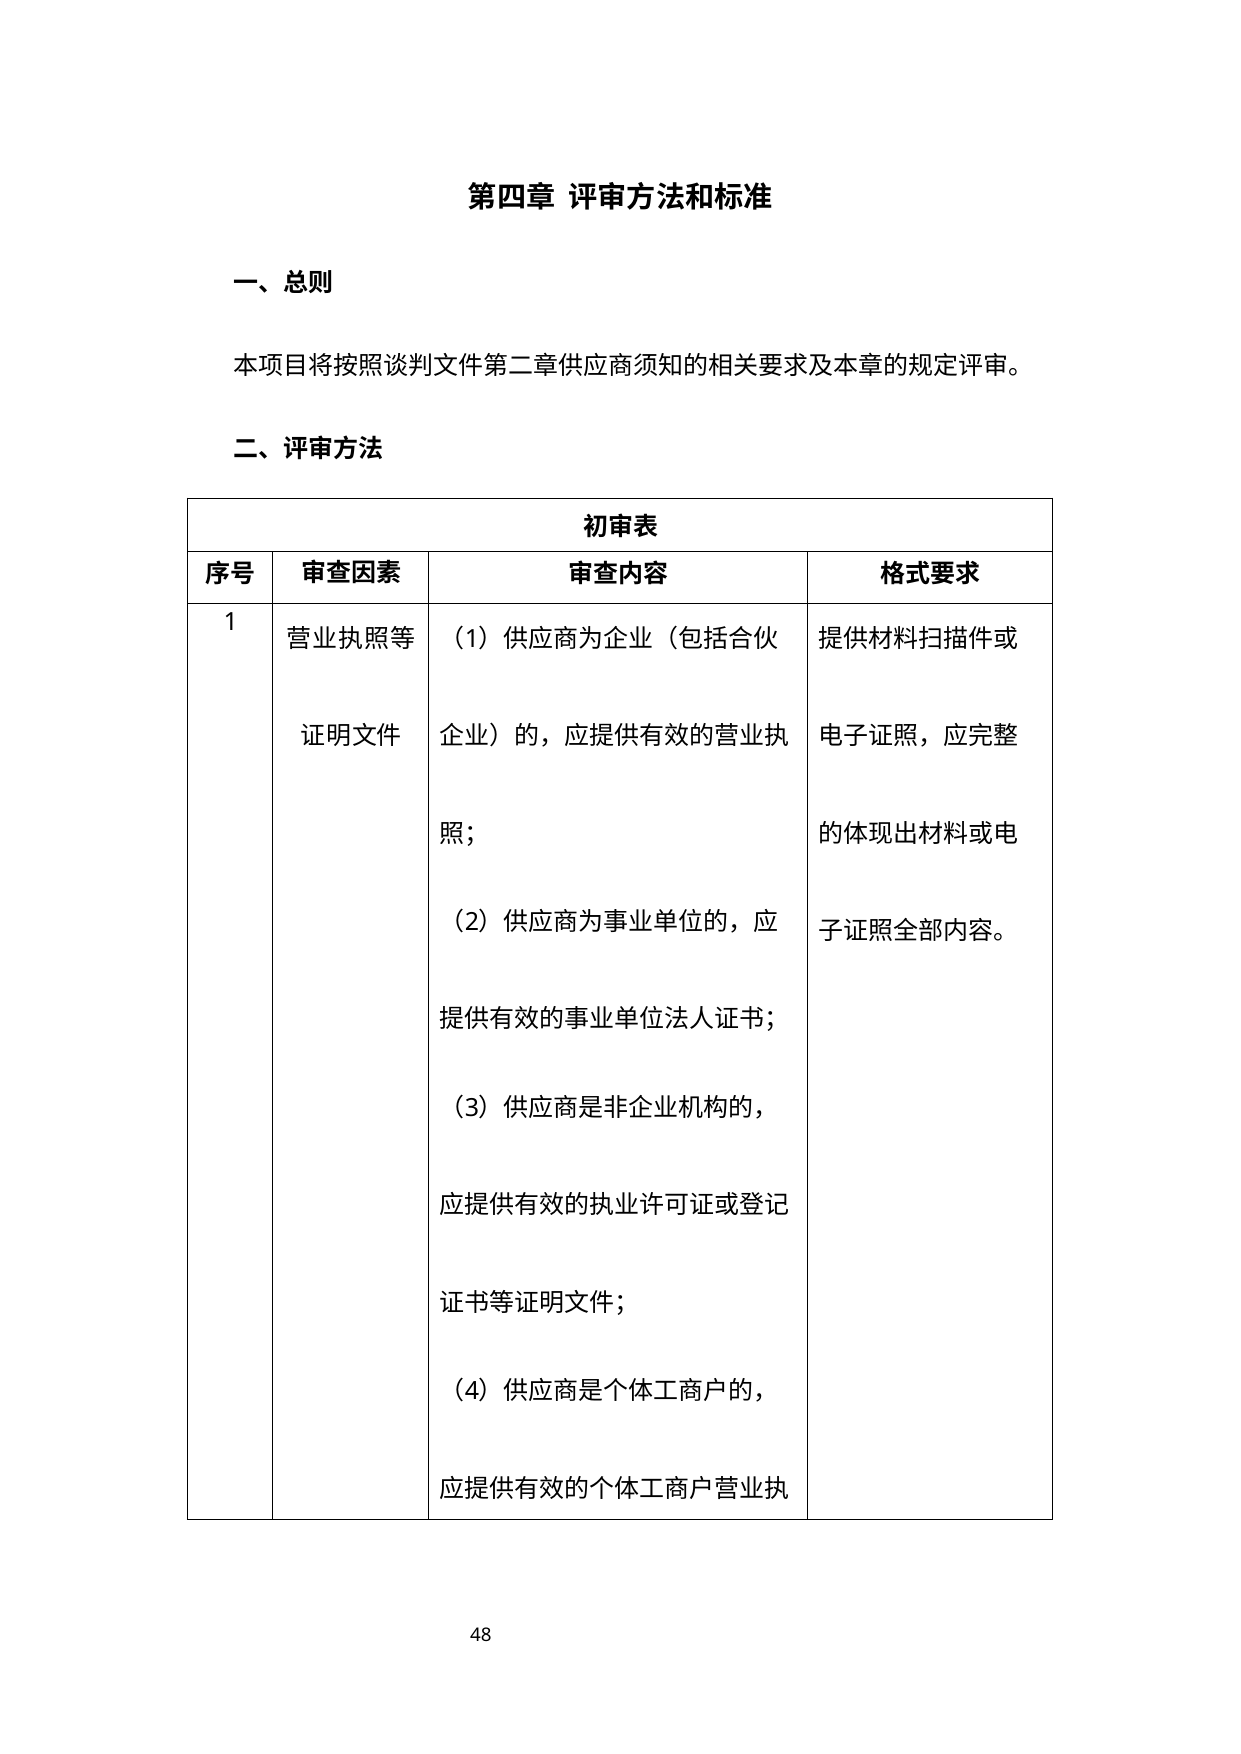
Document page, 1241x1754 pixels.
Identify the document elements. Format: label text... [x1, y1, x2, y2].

table_cell 格式要求 [808, 552, 1052, 603]
text 一、总则 [187, 248, 1053, 313]
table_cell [808, 604, 1052, 1519]
text 第四章 评审方法和标准 [187, 162, 1053, 227]
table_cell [429, 604, 807, 1519]
table_cell 营业执照等证明文件 [273, 604, 428, 1519]
text 二、评审方法 [187, 414, 1053, 479]
table_cell 审查因素 [273, 552, 428, 603]
table_cell 1 [188, 604, 272, 1519]
table_cell 序号 [188, 552, 272, 603]
table_header 初审表 [188, 499, 1052, 551]
table_cell 审查内容 [429, 552, 807, 603]
text 本项目将按照谈判文件第二章供应商须知的相关要求及本章的规定评审。 [187, 331, 1053, 396]
